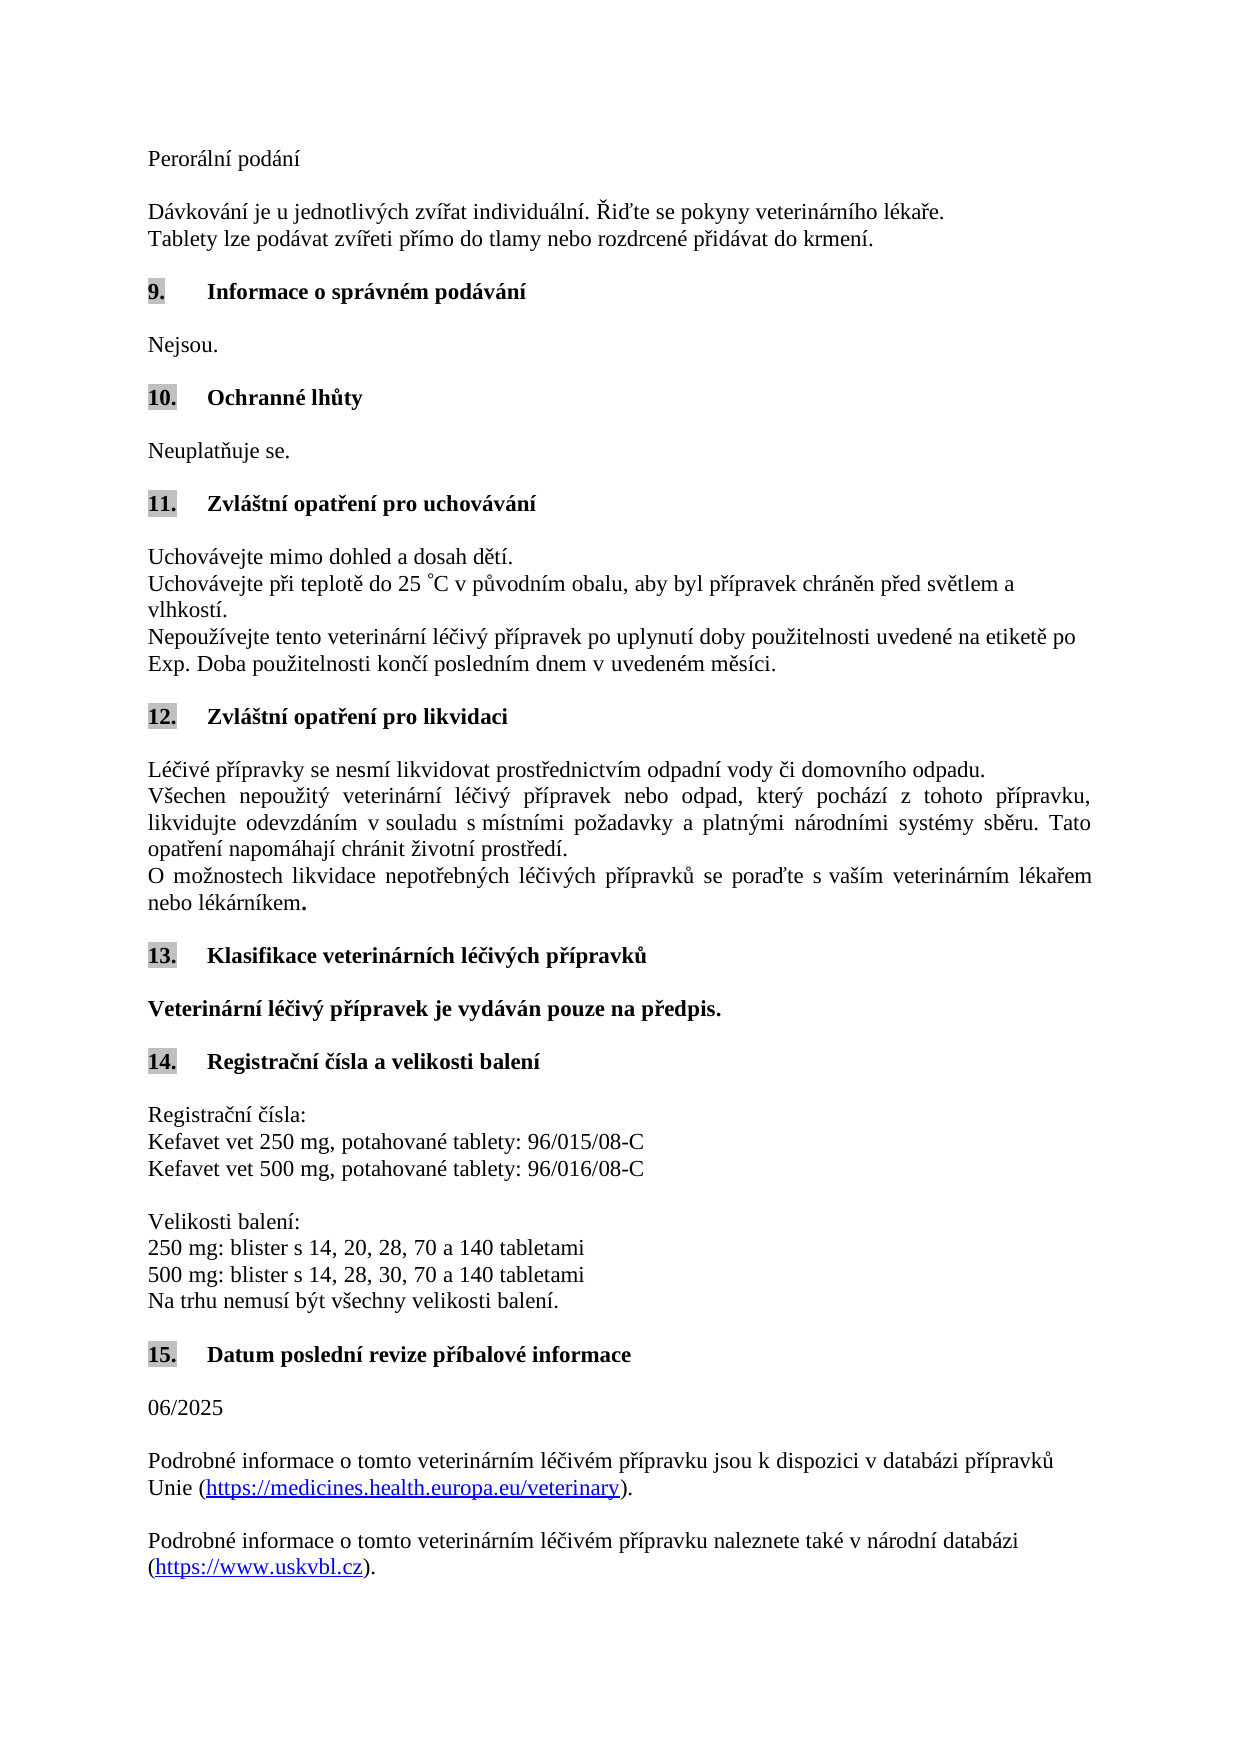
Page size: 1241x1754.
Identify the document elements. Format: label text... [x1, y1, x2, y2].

list Uchovávejte mimo dohled a dosah dětí. [148, 543, 1093, 570]
text 500 mg: blister s 14, 28, 30, 70 a 140 tabletami [148, 1261, 1092, 1287]
text 9. Informace o správném podávání [148, 277, 1092, 304]
text Veterinární léčivý přípravek je vydáván pouze na předpis. [148, 995, 1092, 1021]
text Na trhu nemusí být všechny velikosti balení. [148, 1287, 1092, 1314]
text 250 mg: blister s 14, 20, 28, 70 a 140 tabletami [148, 1234, 1092, 1261]
text O možnostech likvidace nepotřebných léčivých přípravků se poraďte s vaším veterinárním lékařem nebo lékárníkem. [148, 862, 1092, 915]
text 14. Registrační čísla a velikosti balení [177, 1048, 1092, 1074]
text Registrační čísla: [148, 1101, 1092, 1127]
list Uchovávejte při teplotě do 25 C v původním obalu, aby byl přípravek chráněn před světlem a vlhkostí. [148, 570, 1093, 623]
text 06/2025 [148, 1394, 1092, 1420]
text Nejsou. [148, 331, 1092, 357]
text Podrobné informace o tomto veterinárním léčivém přípravku naleznete také v národní databázi (https://www.uskvbl.cz). [148, 1526, 1092, 1579]
text Dávkování je u jednotlivých zvířat individuální. Řiďte se pokyny veterinárního lékaře. [148, 198, 1092, 224]
text 11. Zvláštní opatření pro uchovávání [177, 490, 1092, 517]
text Tablety lze podávat zvířeti přímo do tlamy nebo rozdrcené přidávat do krmení. [148, 224, 1092, 251]
text Velikosti balení: [148, 1208, 1092, 1234]
text Všechen nepoužitý veterinární léčivý přípravek nebo odpad, který pochází z tohoto přípravku, likvidujte odevzdáním v souladu s místními požadavky a platnými národními systémy sběru. Tato opatření napomáhají chránit životní prostředí. [148, 782, 1092, 862]
text 13. Klasifikace veterinárních léčivých přípravků [177, 942, 1092, 968]
text Kefavet vet 250 mg, potahované tablety: 96/015/08-C [148, 1127, 1092, 1154]
text Neuplatňuje se. [148, 437, 1092, 463]
text Podrobné informace o tomto veterinárním léčivém přípravku jsou k dispozici v databázi přípravků Unie (https://medicines.health.europa.eu/veterinary). [148, 1447, 1092, 1500]
text Kefavet vet 500 mg, potahované tablety: 96/016/08-C [148, 1154, 1092, 1181]
text Perorální podání [148, 145, 1092, 171]
text 12. Zvláštní opatření pro likvidaci [148, 702, 1092, 729]
text Léčivé přípravky se nesmí likvidovat prostřednictvím odpadní vody či domovního odpadu. [148, 756, 1092, 782]
text 15. Datum poslední revize příbalové informace [177, 1341, 1092, 1367]
text 10. Ochranné lhůty [177, 384, 1092, 410]
text Nepoužívejte tento veterinární léčivý přípravek po uplynutí doby použitelnosti uvedené na etiketě po Exp. Doba použitelnosti končí posledním dnem v uvedeném měsíci. [148, 623, 1093, 676]
